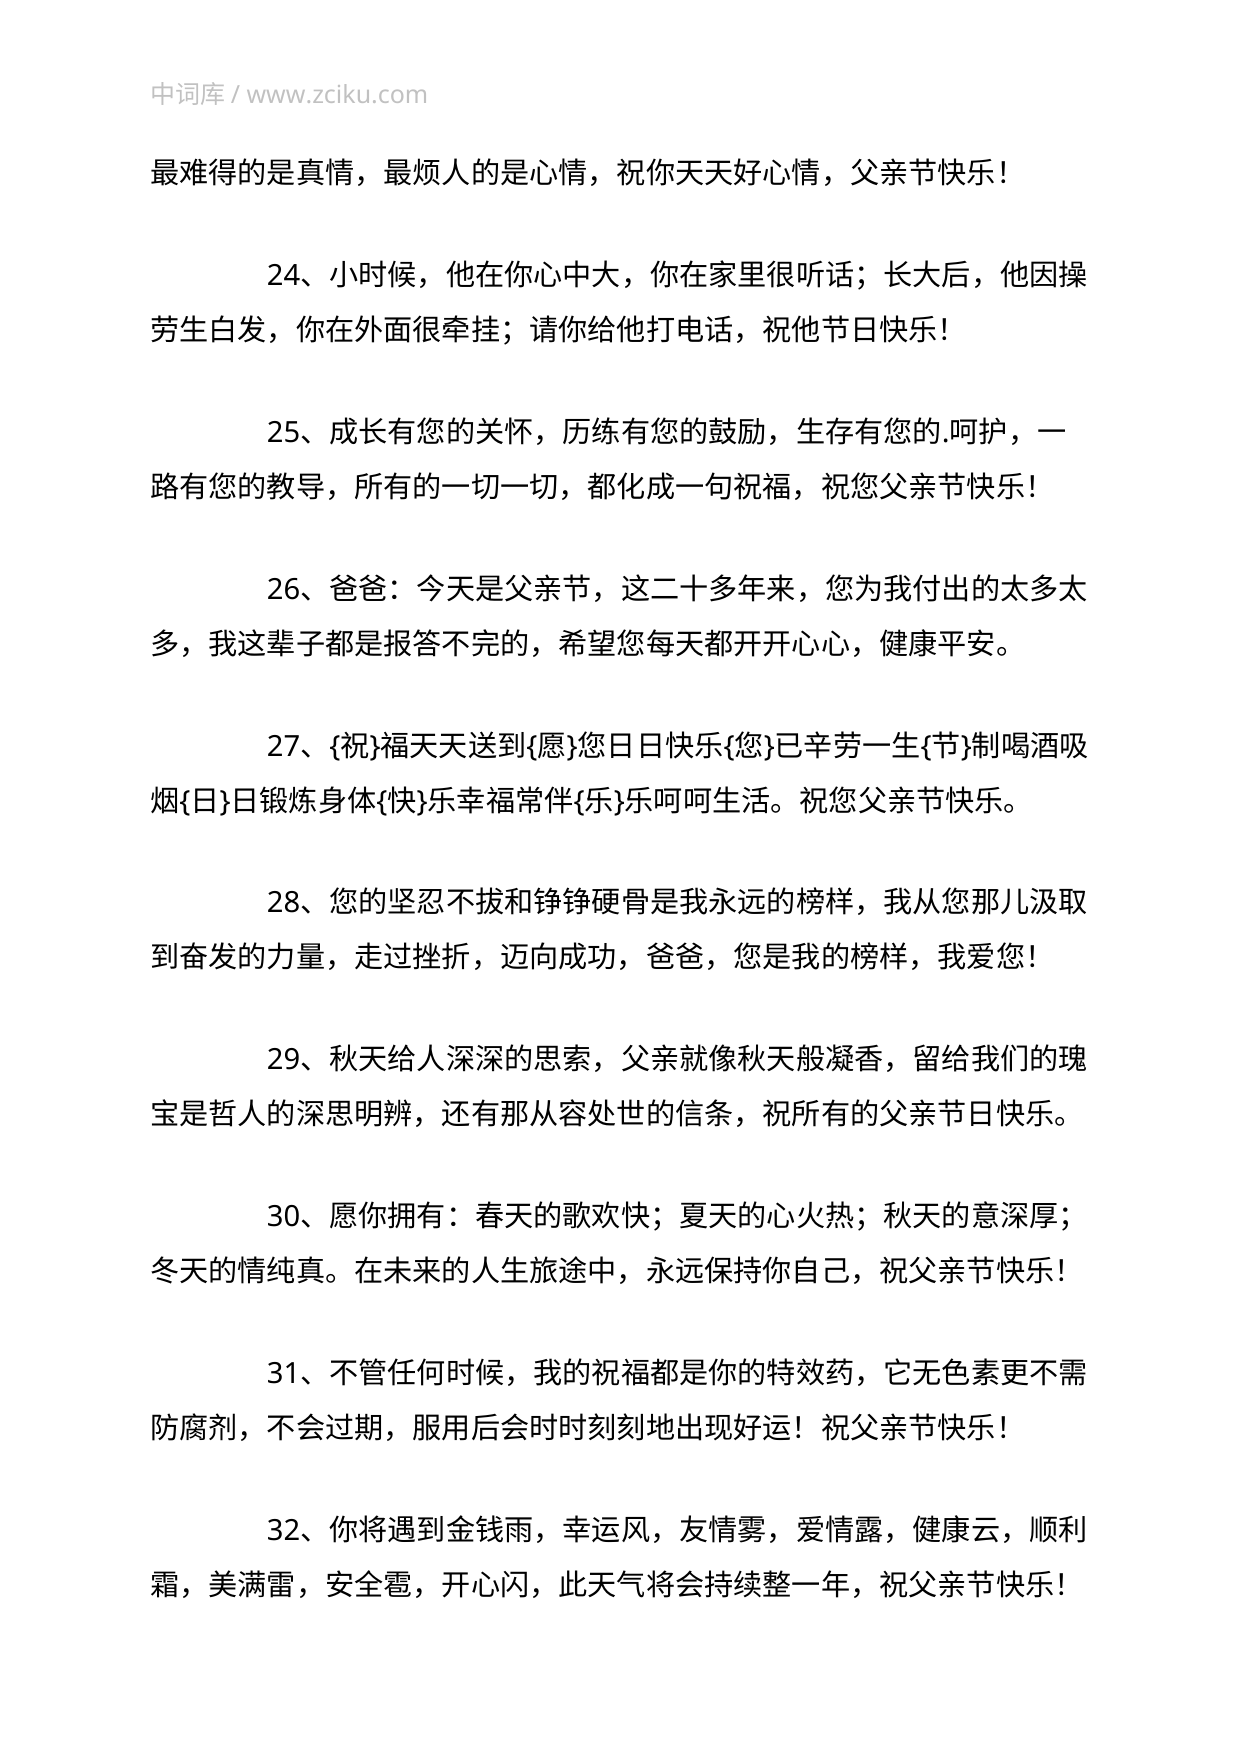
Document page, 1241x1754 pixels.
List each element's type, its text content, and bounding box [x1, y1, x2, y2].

text 27、{祝}福天天送到{愿}您日日快乐{您}已辛劳一生{节}制喝酒吸烟{日}日锻炼身体{快}乐幸福常伴{乐}乐呵呵生活。祝您父亲节快乐。 [150, 722, 1090, 819]
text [150, 150, 1090, 192]
text 29、秋天给人深深的思索，父亲就像秋天般凝香，留给我们的瑰宝是哲人的深思明辨，还有那从容处世的信条，祝所有的父亲节日快乐。 [150, 1036, 1090, 1133]
text 30、愿你拥有：春天的歌欢快；夏天的心火热；秋天的意深厚；冬天的情纯真。在未来的人生旅途中，永远保持你自己，祝父亲节快乐！ [150, 1193, 1090, 1290]
text 26、爸爸：今天是父亲节，这二十多年来，您为我付出的太多太多，我这辈子都是报答不完的，希望您每天都开开心心，健康平安。 [150, 565, 1090, 663]
text 32、你将遇到金钱雨，幸运风，友情雾，爱情露，健康云，顺利霜，美满雷，安全雹，开心闪，此天气将会持续整一年，祝父亲节快乐！ [150, 1506, 1090, 1603]
text 31、不管任何时候，我的祝福都是你的特效药，它无色素更不需防腐剂，不会过期，服用后会时时刻刻地出现好运！祝父亲节快乐！ [150, 1349, 1090, 1447]
text 24、小时候，他在你心中大，你在家里很听话；长大后，他因操劳生白发，你在外面很牵挂；请你给他打电话，祝他节日快乐！ [150, 252, 1090, 349]
text 28、您的坚忍不拔和铮铮硬骨是我永远的榜样，我从您那儿汲取到奋发的力量，走过挫折，迈向成功，爸爸，您是我的榜样，我爱您！ [150, 879, 1090, 976]
text 25、成长有您的关怀，历练有您的鼓励，生存有您的.呵护，一路有您的教导，所有的一切一切，都化成一句祝福，祝您父亲节快乐！ [150, 408, 1090, 506]
